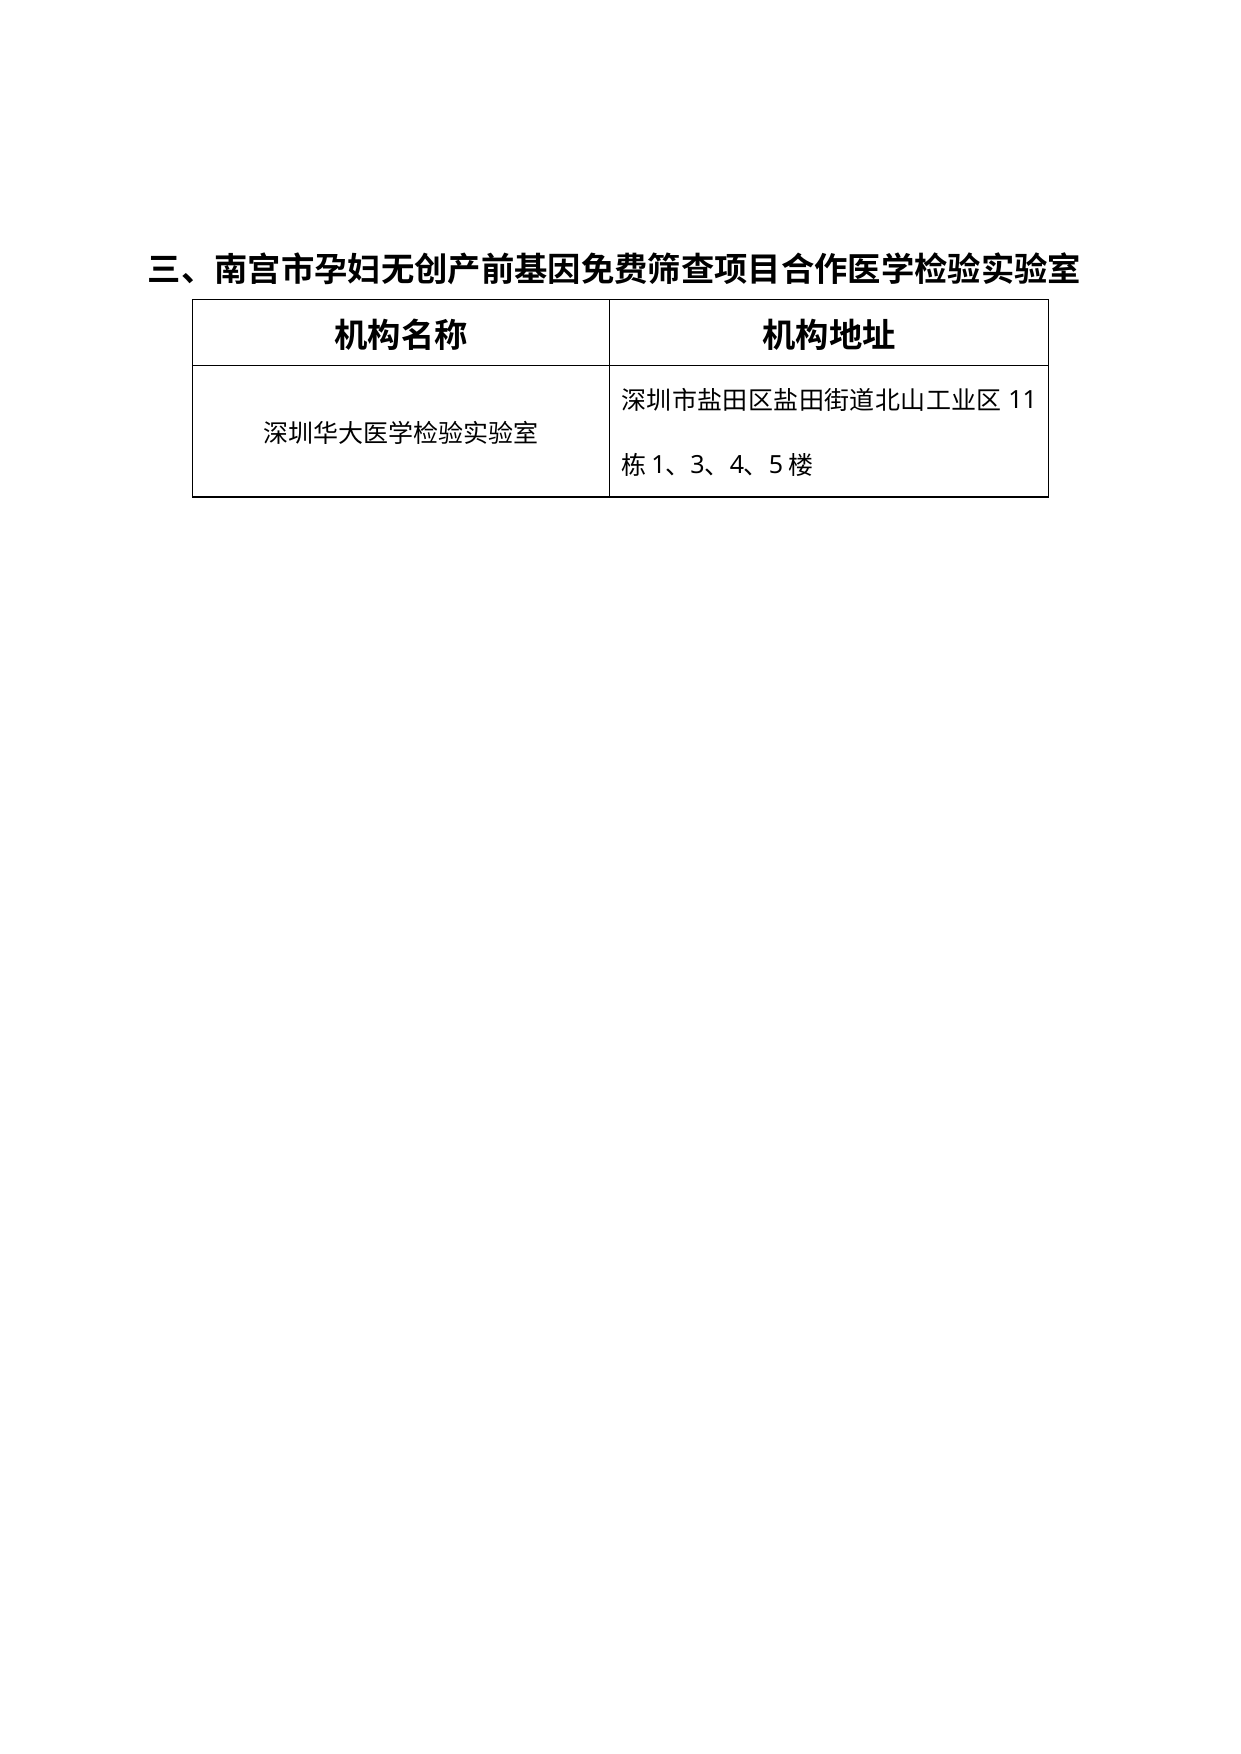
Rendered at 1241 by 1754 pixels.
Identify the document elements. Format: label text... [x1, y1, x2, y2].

text 三、南宫市孕妇无创产前基因免费筛查项目合作医学检验实验室 [148, 234, 1093, 299]
table_header 机构地址 [610, 300, 1048, 365]
table_header 机构名称 [193, 300, 609, 365]
table_cell 深圳市盐田区盐田街道北山工业区11栋1、3、4、5楼 [610, 366, 1048, 496]
table_cell 深圳华大医学检验实验室 [193, 366, 609, 496]
